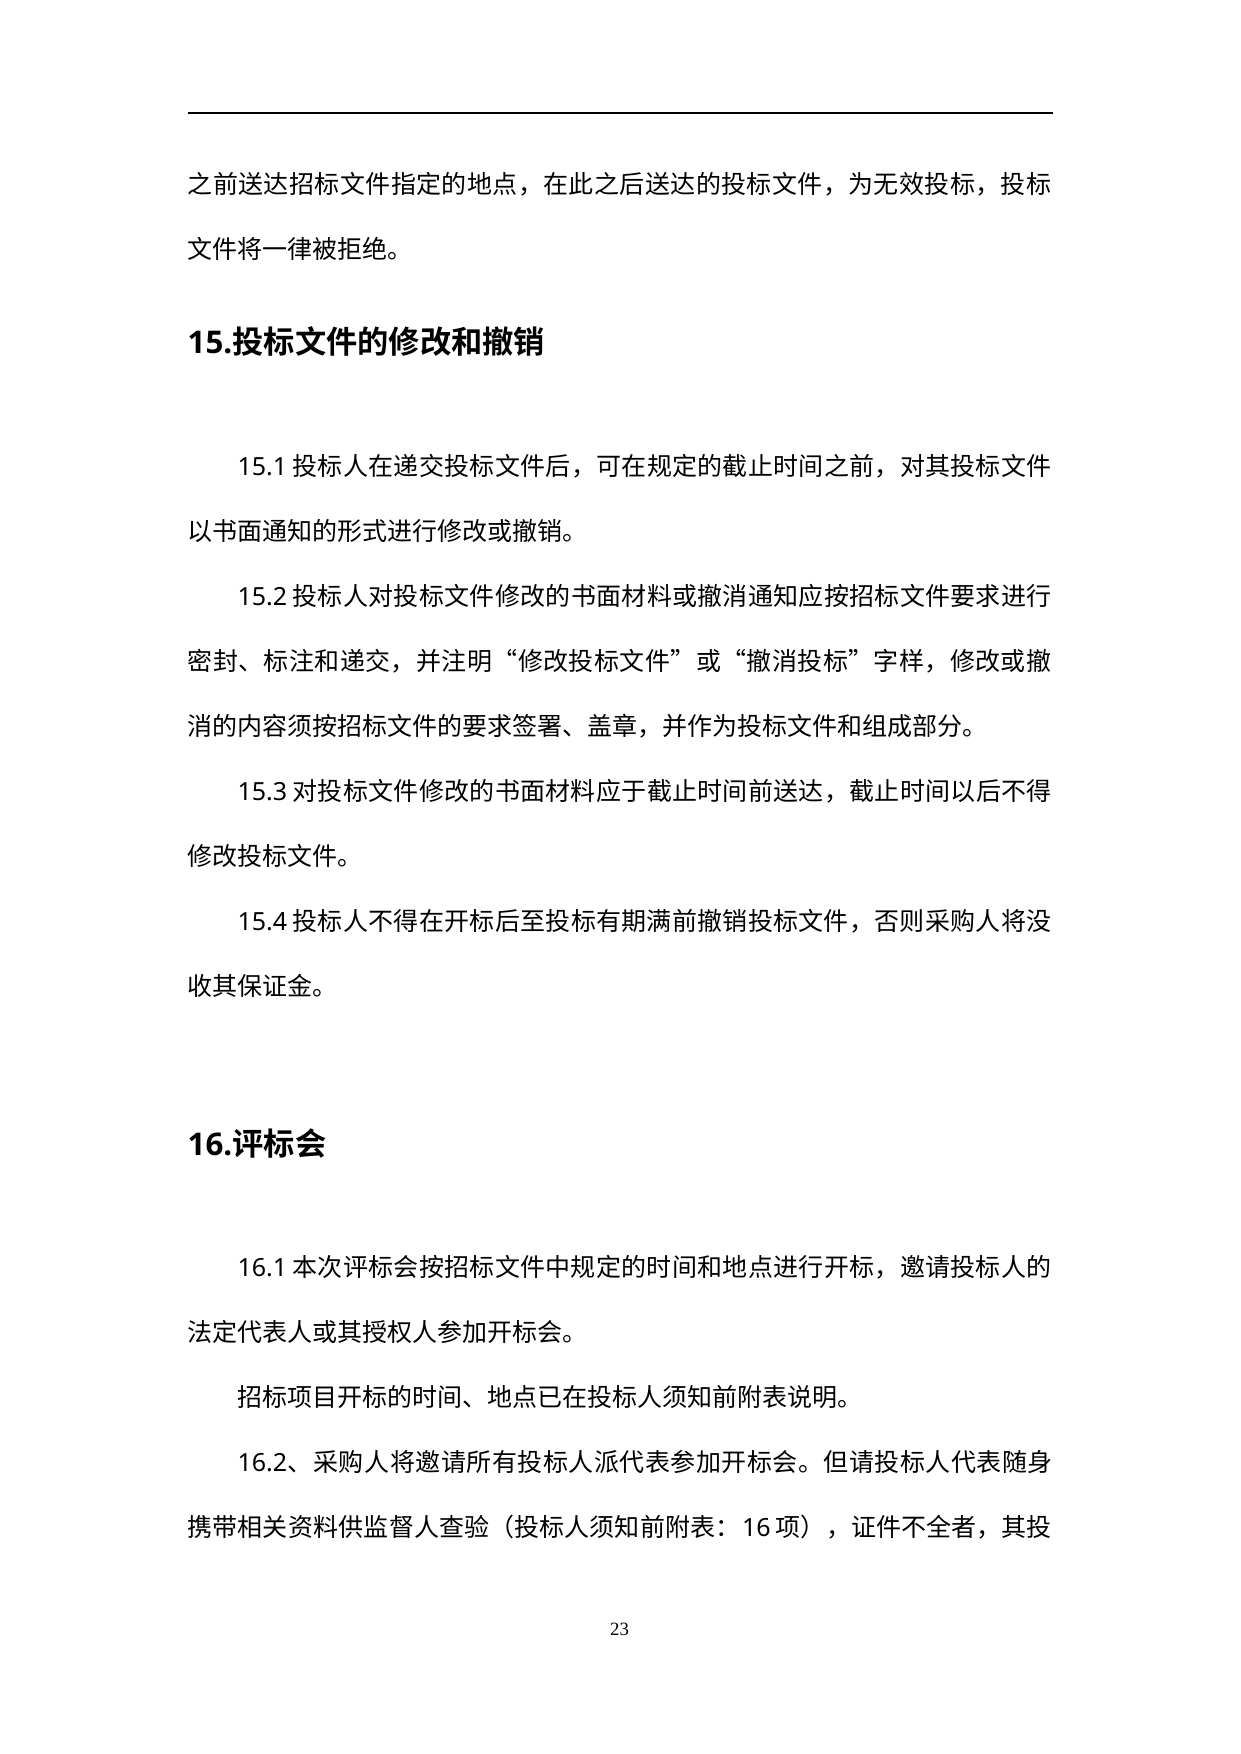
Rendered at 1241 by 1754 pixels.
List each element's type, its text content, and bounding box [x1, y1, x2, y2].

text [187, 150, 1053, 280]
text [187, 1428, 1053, 1558]
subtitle 16.评标会 [187, 1109, 1053, 1174]
text 招标项目开标的时间、地点已在投标人须知前附表说明。 [187, 1363, 1053, 1428]
subtitle 15.投标文件的修改和撤销 [187, 307, 1053, 372]
text 15.4投标人不得在开标后至投标有期满前撤销投标文件，否则采购人将没收其保证金。 [187, 887, 1053, 1017]
text 15.1投标人在递交投标文件后，可在规定的截止时间之前，对其投标文件以书面通知的形式进行修改或撤销。 [187, 432, 1053, 562]
text 15.2投标人对投标文件修改的书面材料或撤消通知应按招标文件要求进行密封、标注和递交，并注明“修改投标文件”或“撤消投标”字样，修改或撤消的内容须按招标文件的要求签署、盖章，并作为投标文件和组成部分。 [187, 562, 1053, 757]
text 16.1本次评标会按招标文件中规定的时间和地点进行开标，邀请投标人的法定代表人或其授权人参加开标会。 [187, 1233, 1053, 1363]
text 15.3对投标文件修改的书面材料应于截止时间前送达，截止时间以后不得修改投标文件。 [187, 757, 1053, 887]
